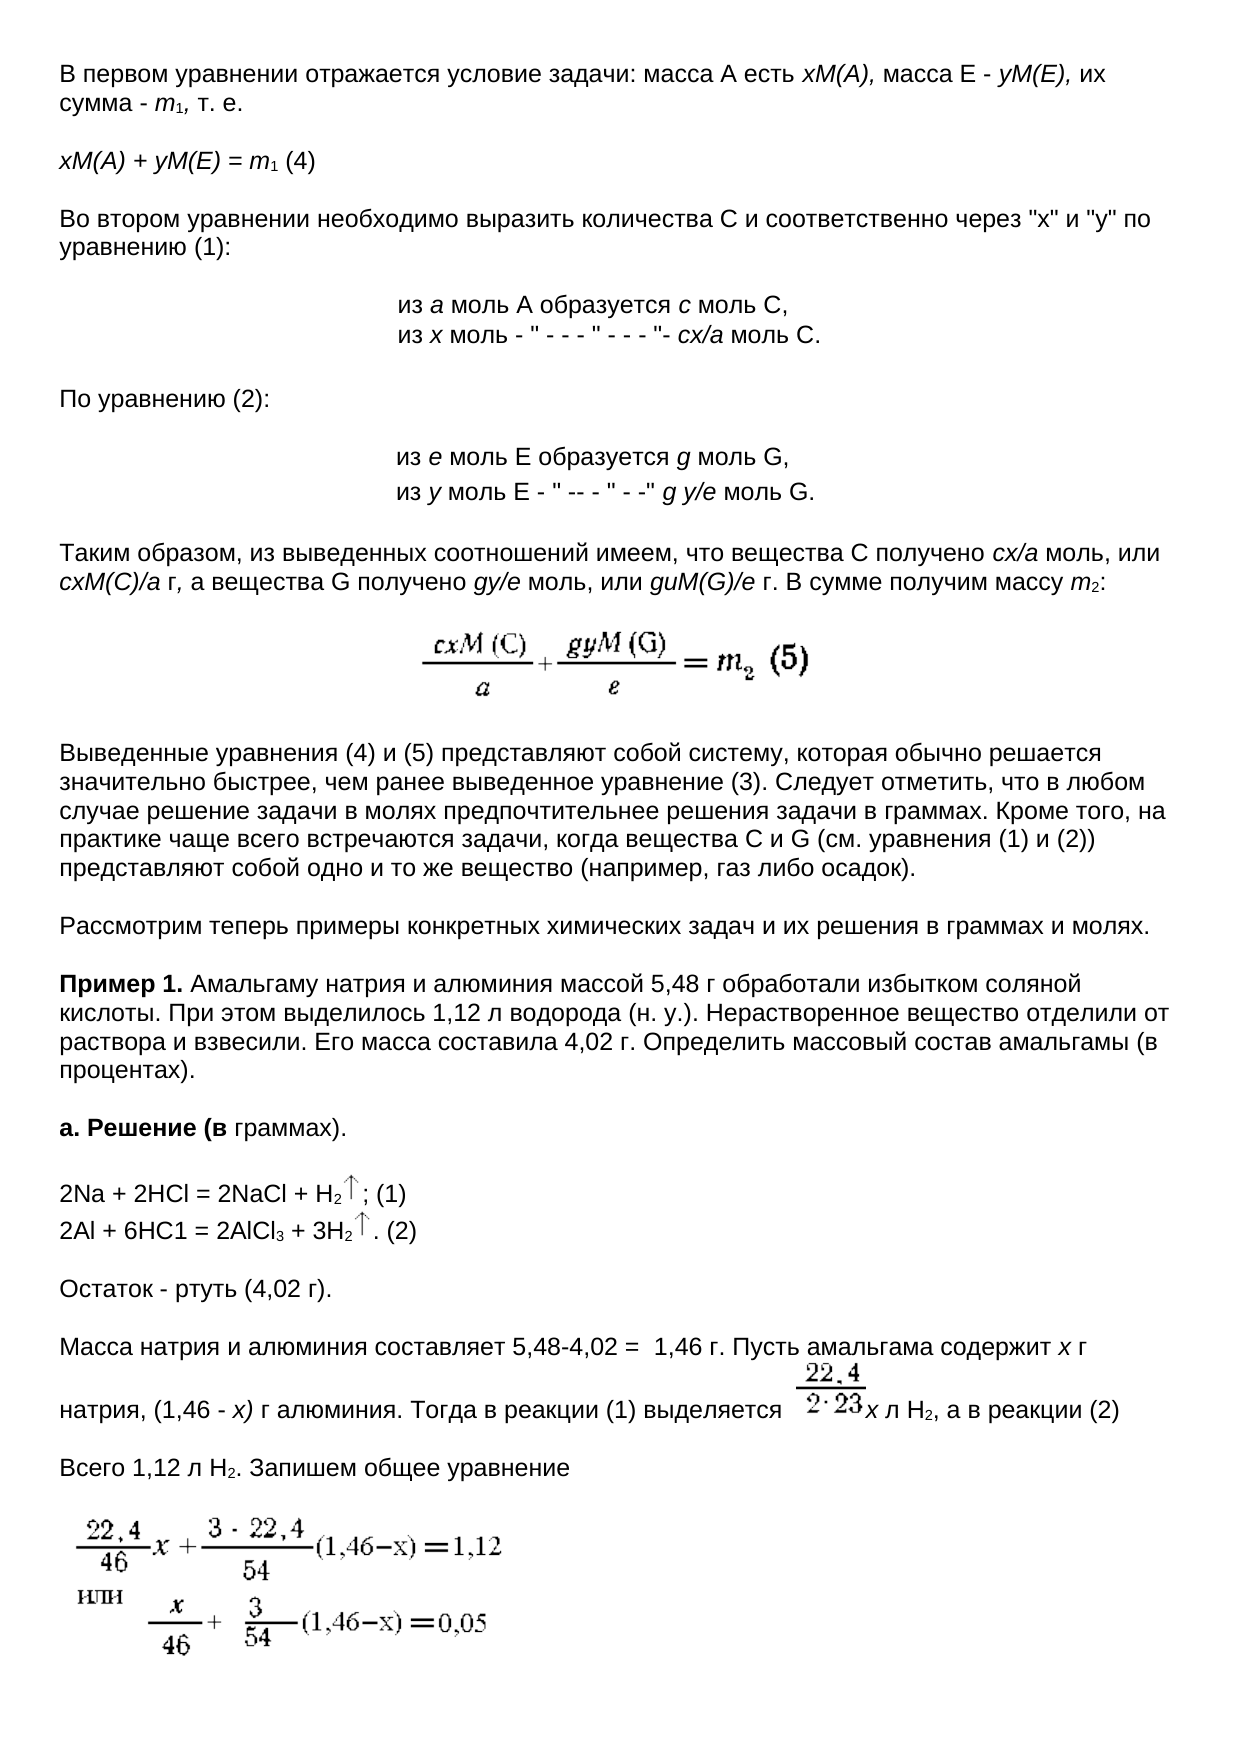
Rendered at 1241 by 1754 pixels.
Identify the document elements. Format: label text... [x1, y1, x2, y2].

text 2Na + 2HCl = 2NaCl + H2; (1) 2Аl + 6НС1 = 2АlСl3 + 3Н2. (2) [59, 1171, 1181, 1244]
text По уравнению (2): [59, 383, 1181, 412]
table_cell из х моль - " - - - " - - - "- сх/а моль С. [398, 320, 843, 354]
picture [341, 1170, 362, 1203]
text Всего 1,12 л Н2. Запишем общее уравнение [59, 1453, 1181, 1481]
text а. Решение (в граммах). [59, 1113, 1181, 1142]
text xM(A) + yM(E) = m1 (4) [59, 146, 1181, 174]
text Таким образом, из выведенных соотношений имеем, что вещества С получено сх/а моль, или схМ(С)/а г, а вещества G получено gy/e моль, или guM(G)/e г. В сумме получим массу m2: [59, 538, 1181, 595]
text Во втором уравнении необходимо выразить количества С и соответственно через "x" и "y" по уравнению (1): [59, 204, 1181, 261]
table_header из а моль А образуется с моль С, [398, 290, 843, 320]
picture [416, 624, 824, 709]
text Выведенные уравнения (4) и (5) представляют собой систему, которая обычно решается значительно быстрее, чем ранее выведенное уравнение (3). Следует отметить, что в любом случае решение задачи в молях предпочтительнее решения задачи в граммах. Кроме того, на практике чаще всего встречаются задачи, когда вещества С и G (см. уравнения (1) и (2)) представляют собой одно и то же вещество (например, газ либо осадок). [59, 738, 1181, 882]
text Рассмотрим теперь примеры конкретных химических задач и их решения в граммах и молях. [59, 911, 1181, 940]
text Масса натрия и алюминия составляет 5,48-4,02 = 1,46 г. Пусть амальгама содержит х г натрия, (1,46 - х) г алюминия. Тогда в реакции (1) выделяется х л Н2, а в реакции (2) [59, 1331, 1181, 1423]
text В первом уравнении отражается условие задачи: масса А есть хМ(А), масса Е - уМ(Е), их сумма - m1, т. е. [59, 59, 1181, 117]
picture [796, 1360, 866, 1418]
table_header из е моль Е образуется g моль G, [396, 441, 844, 477]
picture [59, 1510, 522, 1664]
text Пример 1. Амальгаму натрия и алюминия массой 5,48 г обработали избытком соляной кислоты. При этом выделилось 1,12 л водорода (н. у.). Нерастворенное вещество отделили от раствора и взвесили. Его масса составила 4,02 г. Определить массовый состав амальгамы (в процентах). [59, 969, 1181, 1084]
table_cell из у моль Е - " -- - " - -" g у/е моль G. [396, 478, 844, 509]
text Остаток - ртуть (4,02 г). [59, 1273, 1181, 1302]
picture [352, 1207, 373, 1239]
